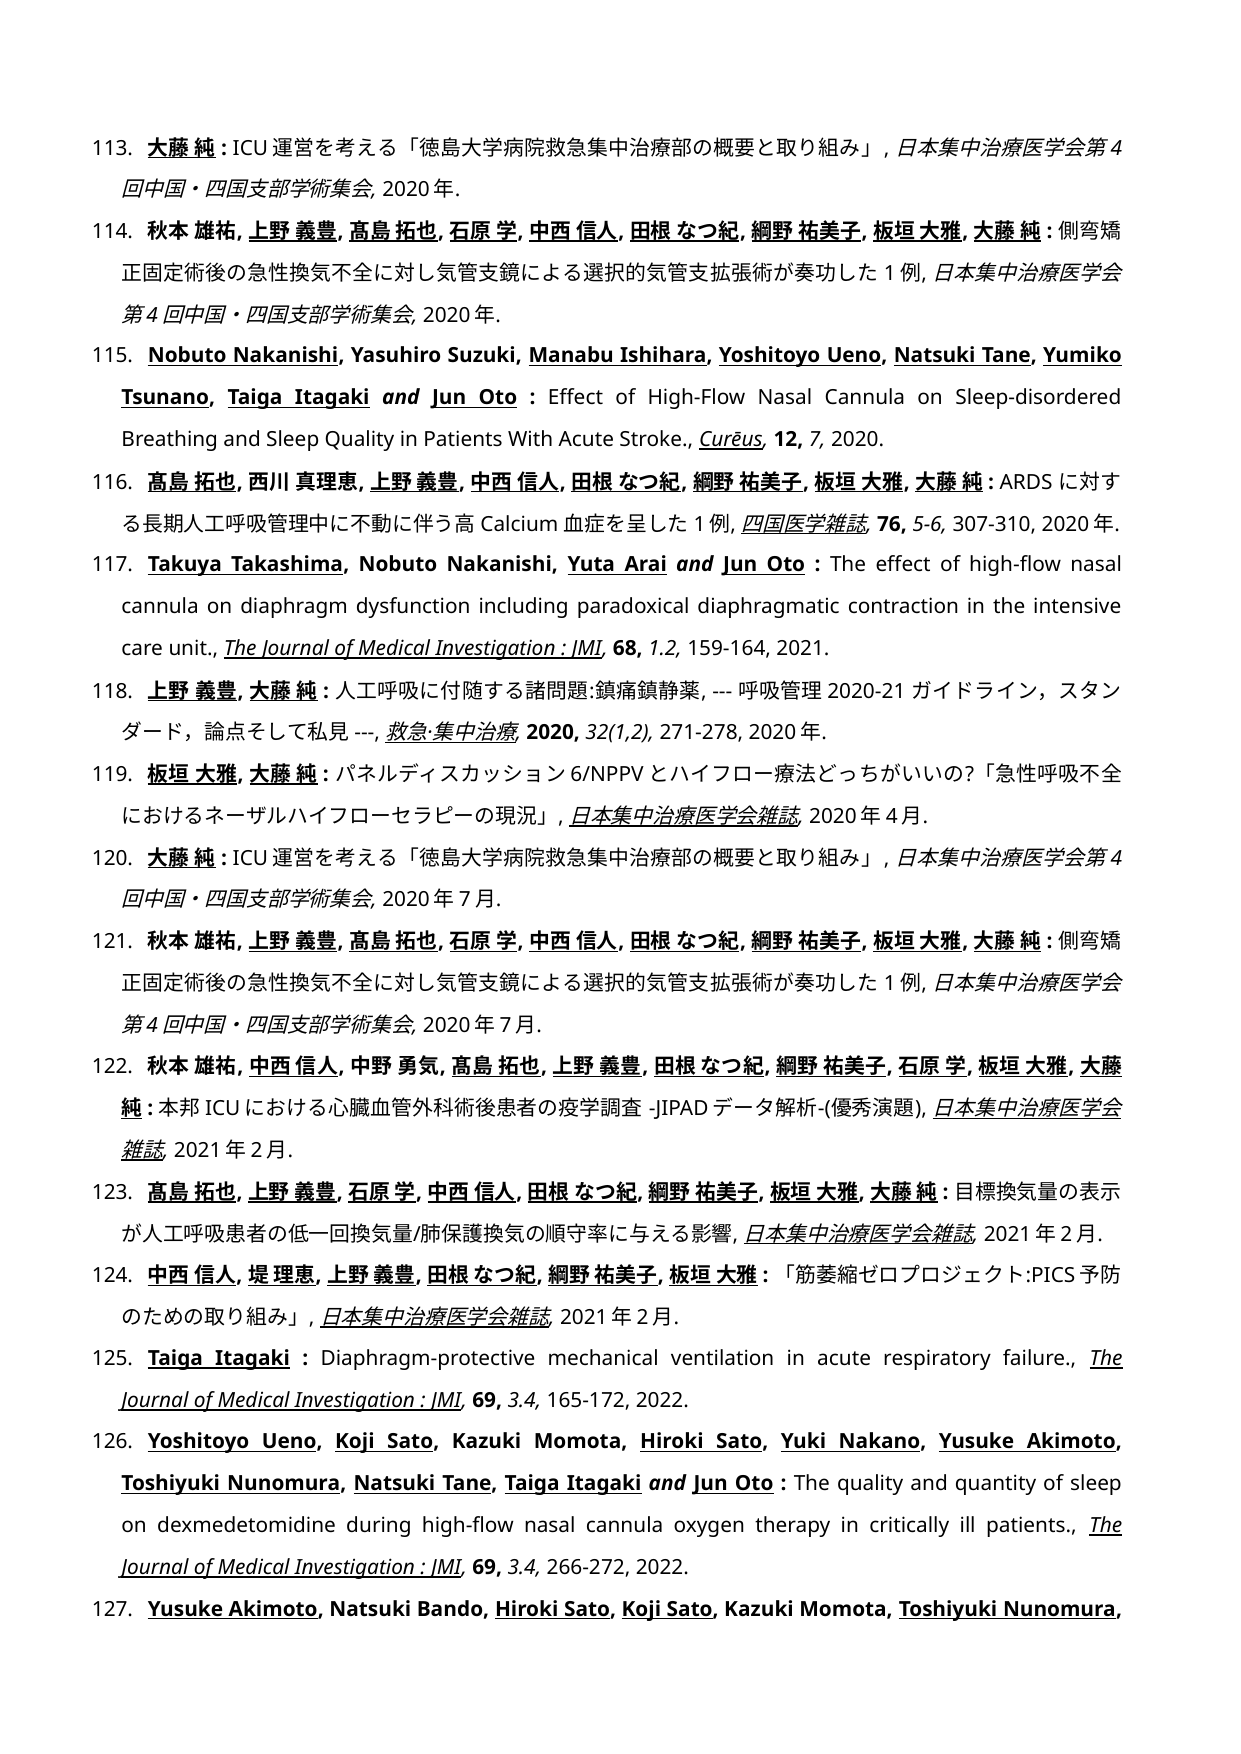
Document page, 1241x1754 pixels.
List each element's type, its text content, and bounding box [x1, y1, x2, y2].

list Taiga Itagaki : Diaphragm-protective mechanical ventilation in acute respiratory failure., The Journal of Medical Investigation : JMI, 69, 3.4, 165-172, 2022. [92, 1336, 1122, 1420]
list 秋本 雄祐, 上野 義豊, 髙島 拓也, 石原 学, 中西 信人, 田根 なつ紀, 綱野 祐美子, 板垣 大雅, 大藤 純 : 側弯矯正固定術後の急性換気不全に対し気管支鏡による選択的気管支拡張術が奏功した1例, 日本集中治療医学会第4回中国・四国支部学術集会, 2020年7月. [92, 919, 1122, 1044]
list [92, 1587, 1122, 1629]
list 秋本 雄祐, 中西 信人, 中野 勇気, 髙島 拓也, 上野 義豊, 田根 なつ紀, 綱野 祐美子, 石原 学, 板垣 大雅, 大藤 純 : 本邦ICUにおける心臓血管外科術後患者の疫学調査 -JIPADデータ解析-(優秀演題), 日本集中治療医学会雑誌, 2021年2月. [92, 1044, 1122, 1169]
list 髙島 拓也, 上野 義豊, 石原 学, 中西 信人, 田根 なつ紀, 綱野 祐美子, 板垣 大雅, 大藤 純 : 目標換気量の表示が人工呼吸患者の低一回換気量/肺保護換気の順守率に与える影響, 日本集中治療医学会雑誌, 2021年2月. [92, 1169, 1122, 1253]
list Yoshitoyo Ueno, Koji Sato, Kazuki Momota, Hiroki Sato, Yuki Nakano, Yusuke Akimoto, Toshiyuki Nunomura, Natsuki Tane, Taiga Itagaki and Jun Oto : The quality and quantity of sleep on dexmedetomidine during high-flow nasal cannula oxygen therapy in critically ill patients., The Journal of Medical Investigation : JMI, 69, 3.4, 266-272, 2022. [92, 1420, 1122, 1587]
list Takuya Takashima, Nobuto Nakanishi, Yuta Arai and Jun Oto : The effect of high-flow nasal cannula on diaphragm dysfunction including paradoxical diaphragmatic contraction in the intensive care unit., The Journal of Medical Investigation : JMI, 68, 1.2, 159-164, 2021. [92, 543, 1122, 668]
list 大藤 純 : ICU運営を考える「徳島大学病院救急集中治療部の概要と取り組み」, 日本集中治療医学会第4回中国・四国支部学術集会, 2020年. [92, 125, 1122, 209]
list 中西 信人, 堤 理恵, 上野 義豊, 田根 なつ紀, 綱野 祐美子, 板垣 大雅 : 「筋萎縮ゼロプロジェクト:PICS予防のための取り組み」, 日本集中治療医学会雑誌, 2021年2月. [92, 1253, 1122, 1336]
list 大藤 純 : ICU運営を考える「徳島大学病院救急集中治療部の概要と取り組み」, 日本集中治療医学会第4回中国・四国支部学術集会, 2020年7月. [92, 835, 1122, 919]
list 髙島 拓也, 西川 真理恵, 上野 義豊, 中西 信人, 田根 なつ紀, 綱野 祐美子, 板垣 大雅, 大藤 純 : ARDS に対する長期人工呼吸管理中に不動に伴う高 Calcium 血症を呈した 1例, 四国医学雑誌, 76, 5-6, 307-310, 2020年. [92, 459, 1122, 543]
list 秋本 雄祐, 上野 義豊, 髙島 拓也, 石原 学, 中西 信人, 田根 なつ紀, 綱野 祐美子, 板垣 大雅, 大藤 純 : 側弯矯正固定術後の急性換気不全に対し気管支鏡による選択的気管支拡張術が奏功した1例, 日本集中治療医学会第4回中国・四国支部学術集会, 2020年. [92, 209, 1122, 334]
list Nobuto Nakanishi, Yasuhiro Suzuki, Manabu Ishihara, Yoshitoyo Ueno, Natsuki Tane, Yumiko Tsunano, Taiga Itagaki and Jun Oto : Effect of High-Flow Nasal Cannula on Sleep-disordered Breathing and Sleep Quality in Patients With Acute Stroke., Curēus, 12, 7, 2020. [92, 334, 1122, 459]
list 板垣 大雅, 大藤 純 : パネルディスカッション6/NPPVとハイフロー療法どっちがいいの?「急性呼吸不全におけるネーザルハイフローセラピーの現況」, 日本集中治療医学会雑誌, 2020年4月. [92, 752, 1122, 835]
list 上野 義豊, 大藤 純 : 人工呼吸に付随する諸問題:鎮痛鎮静薬, --- 呼吸管理2020-21 ガイドライン，スタンダード，論点そして私見 ---, 救急·集中治療, 2020, 32(1,2), 271-278, 2020年. [92, 668, 1122, 752]
